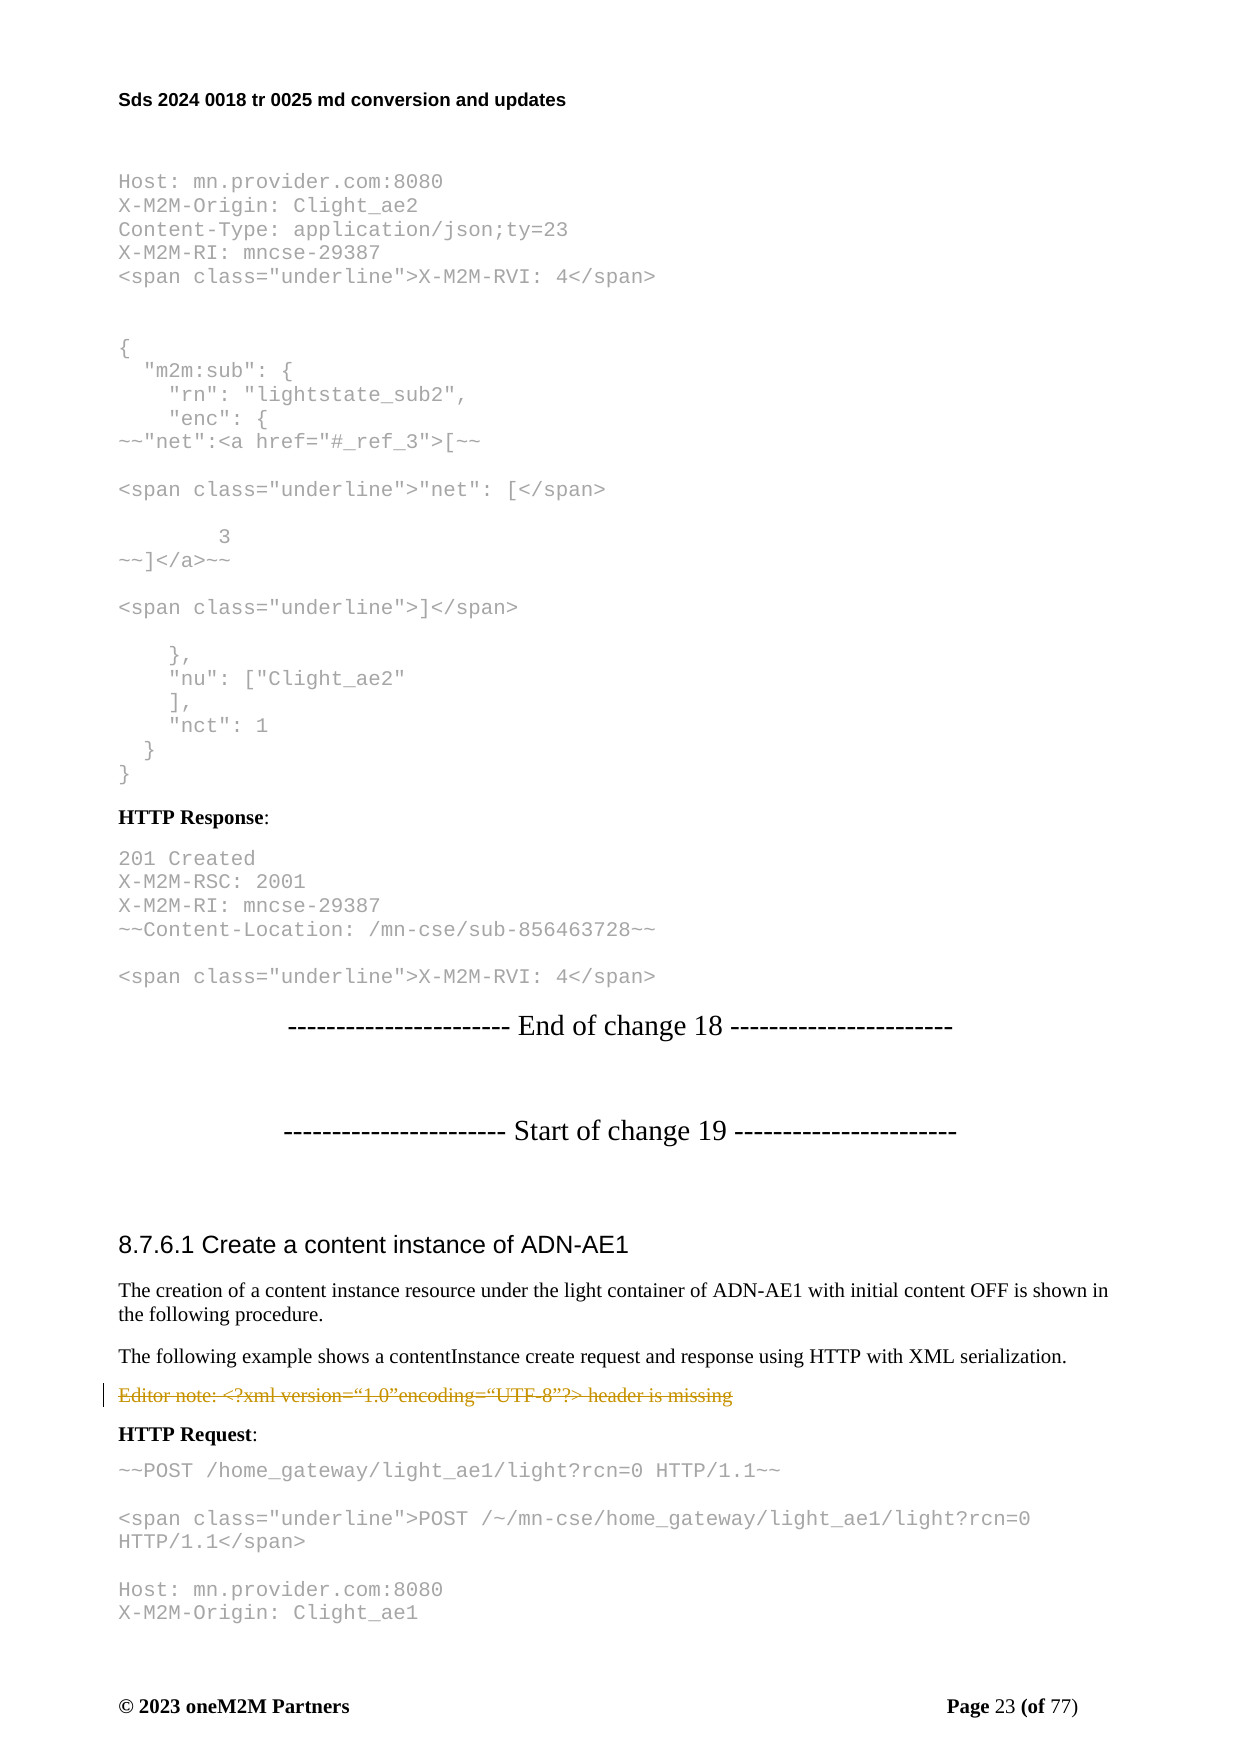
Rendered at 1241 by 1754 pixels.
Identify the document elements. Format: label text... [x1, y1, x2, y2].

text ----------------------- Start of change 19 ----------------------- [118, 1113, 1122, 1146]
subtitle 8.7.6.1 Create a content instance of ADN-AE1 [118, 1230, 1122, 1259]
text ----------------------- End of change 18 ----------------------- [118, 1008, 1122, 1042]
text The following example shows a contentInstance create request and response using HTTP with XML serialization. [118, 1344, 1122, 1368]
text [118, 148, 1122, 786]
text HTTP Request: [118, 1422, 1122, 1446]
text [118, 1460, 1122, 1626]
text 201 Created X-M2M-RSC: 2001 X-M2M-RI: mncse-29387 ~~Content-Location: /mn-cse/sub-856463728~~ <span class="underline">X-M2M-RVI: 4</span> [118, 848, 1122, 989]
